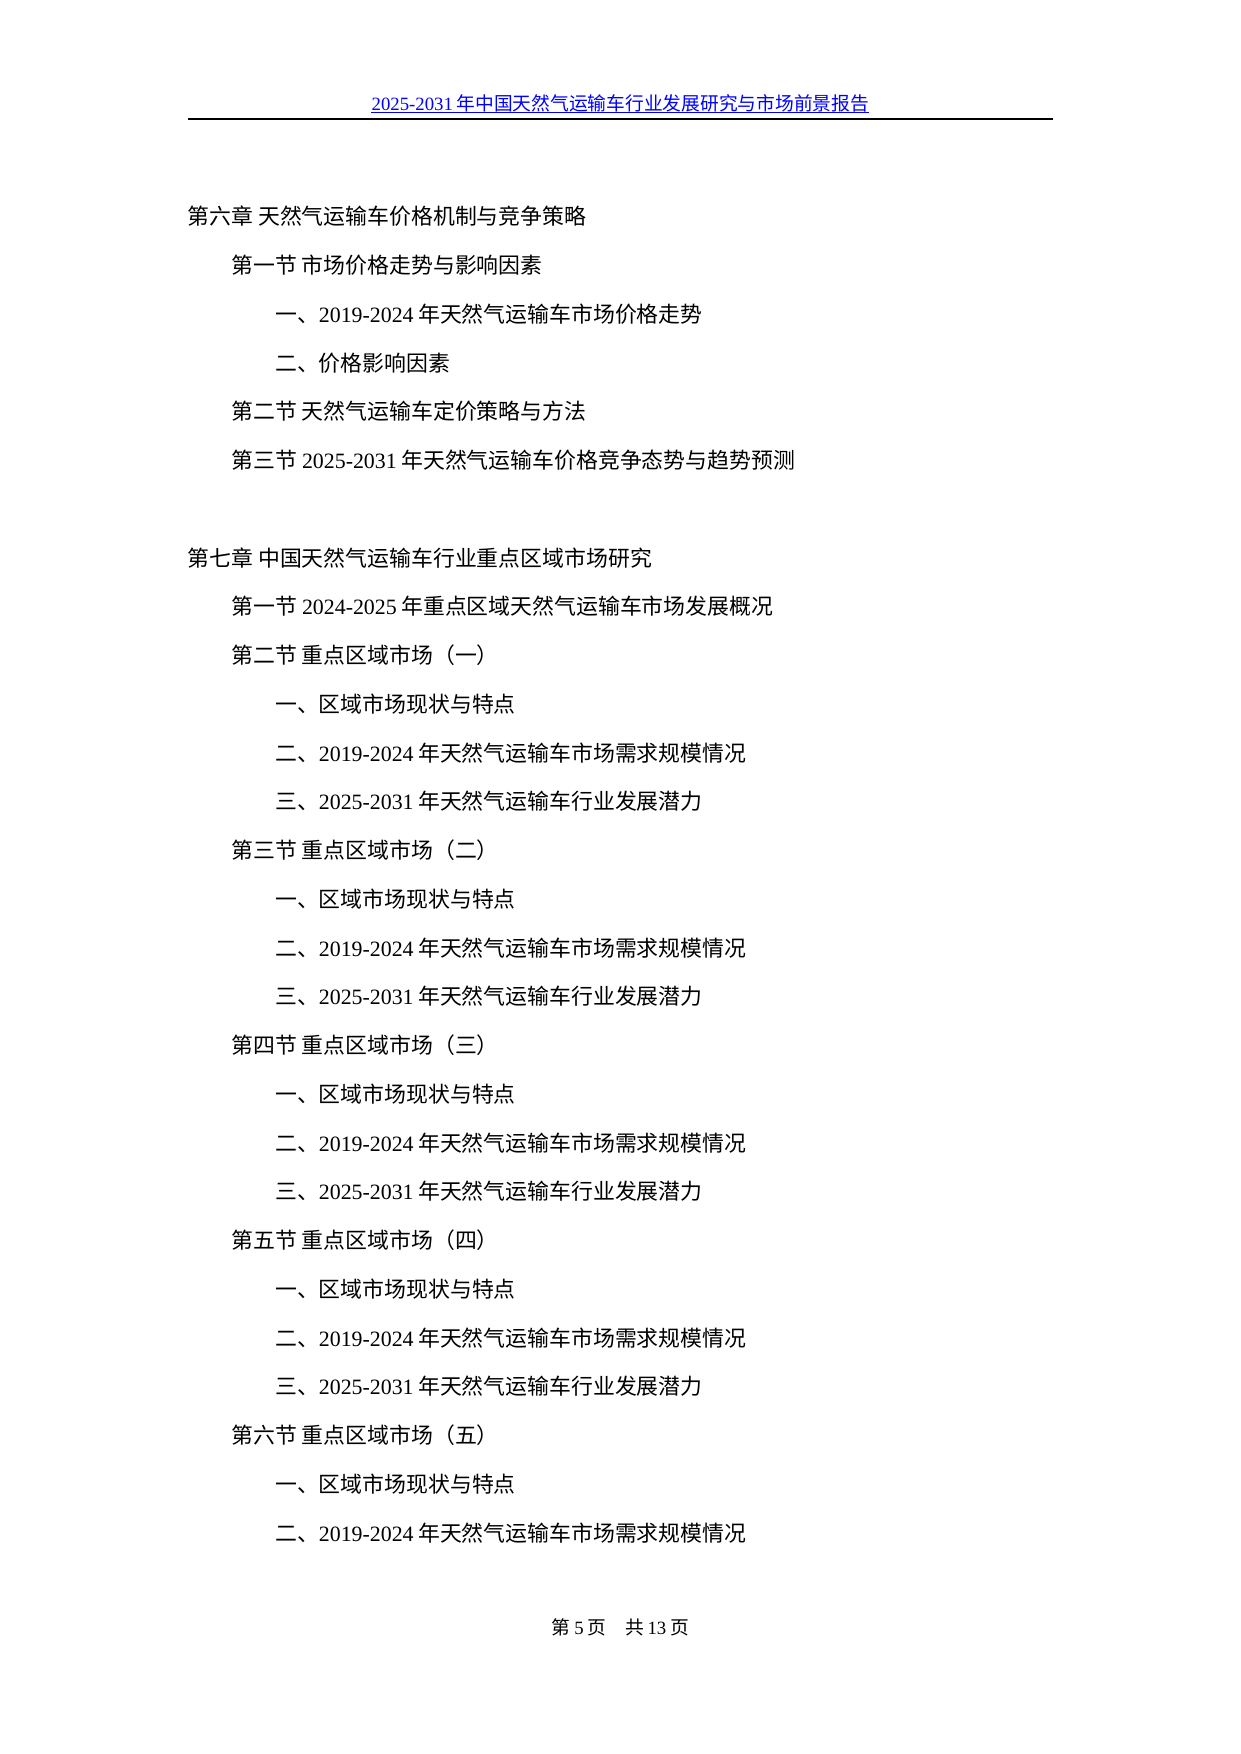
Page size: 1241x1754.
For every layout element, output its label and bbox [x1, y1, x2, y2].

text [187, 150, 1053, 1548]
